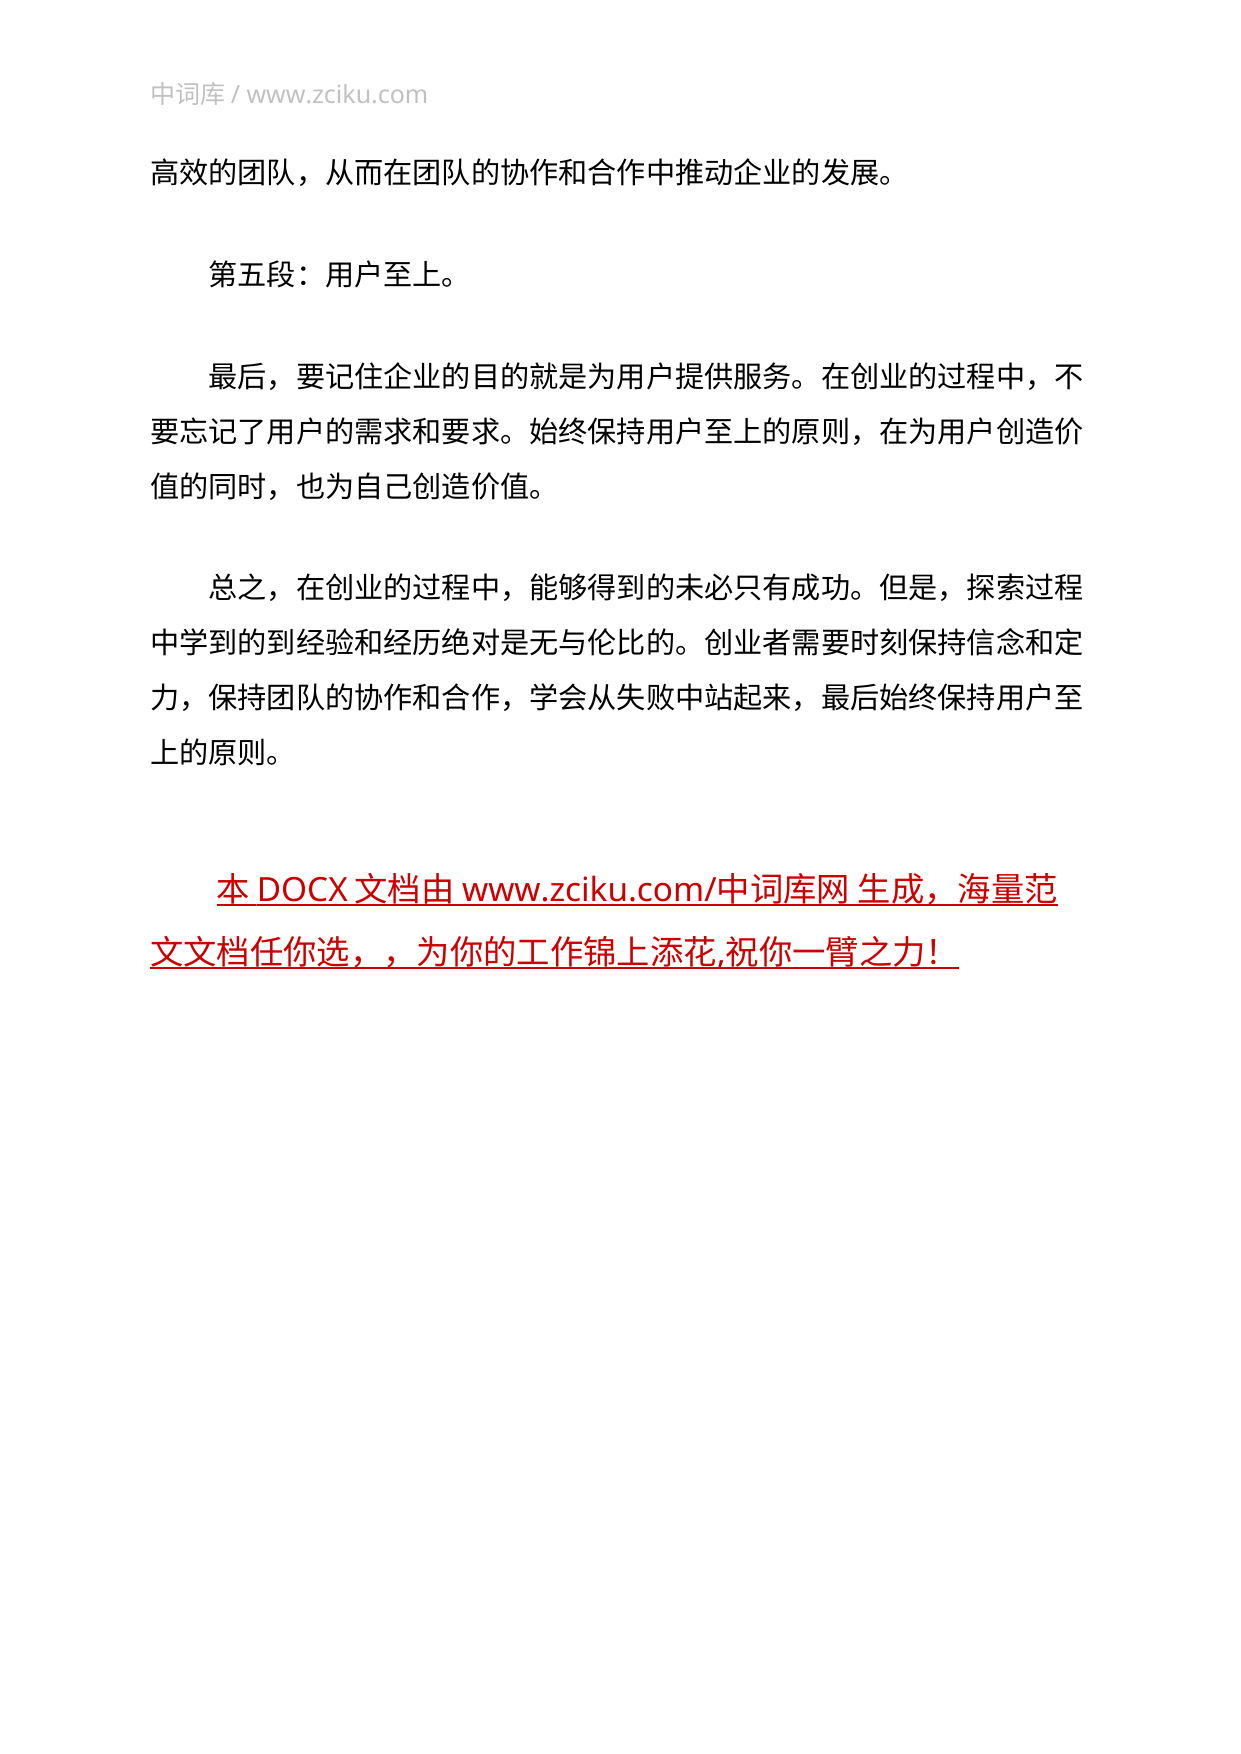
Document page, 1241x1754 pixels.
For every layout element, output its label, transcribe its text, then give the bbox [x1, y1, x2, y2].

text 第五段：用户至上。 [150, 252, 1090, 294]
text 最后，要记住企业的目的就是为用户提供服务。在创业的过程中，不要忘记了用户的需求和要求。始终保持用户至上的原则，在为用户创造价值的同时，也为自己创造价值。 [150, 353, 1090, 506]
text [150, 150, 1090, 192]
text 本DOCX文档由 www.zciku.com/中词库网 生成，海量范文文档任你选，，为你的工作锦上添花,祝你一臂之力！ [150, 863, 1090, 974]
text 总之，在创业的过程中，能够得到的未必只有成功。但是，探索过程中学到的到经验和经历绝对是无与伦比的。创业者需要时刻保持信念和定力，保持团队的协作和合作，学会从失败中站起来，最后始终保持用户至上的原则。 [150, 565, 1090, 772]
